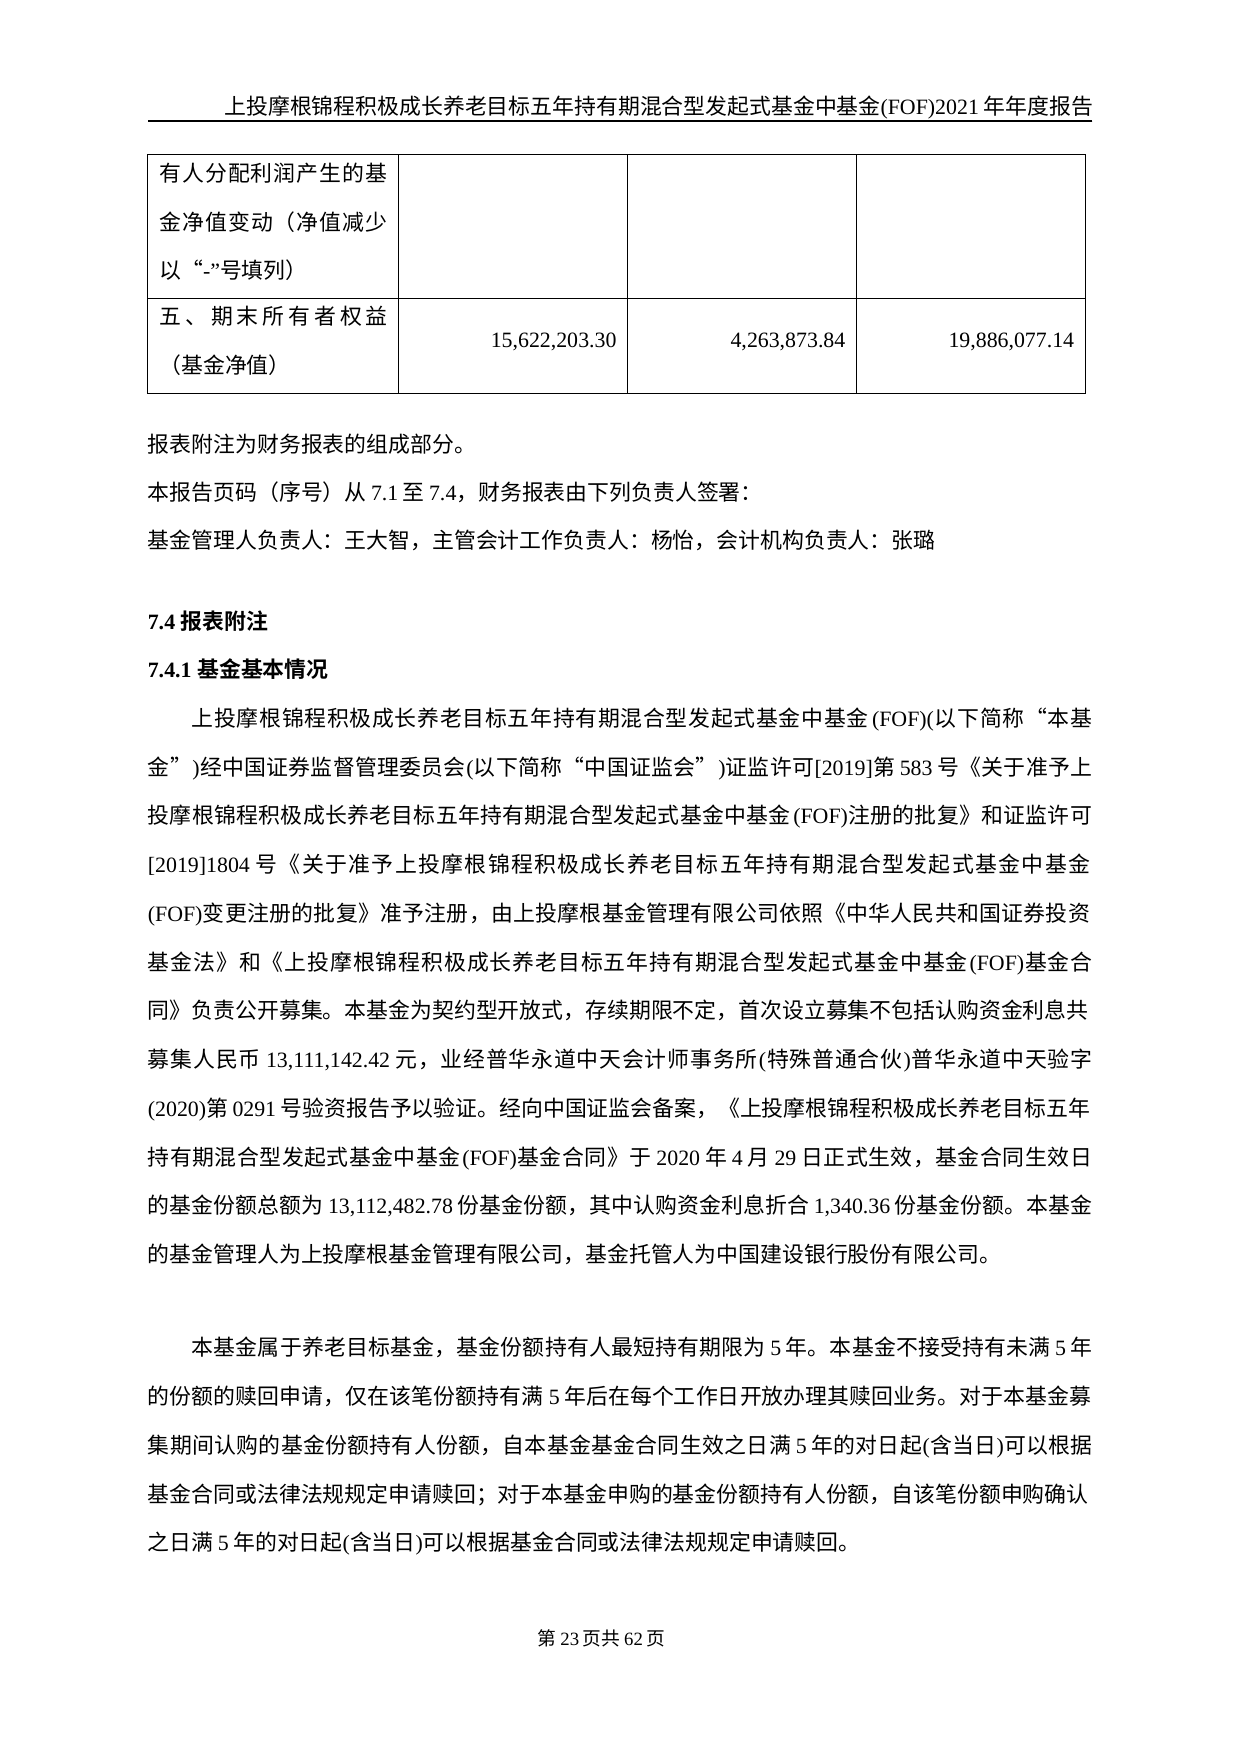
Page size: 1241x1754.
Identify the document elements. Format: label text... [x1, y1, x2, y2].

table_cell - [628, 155, 856, 298]
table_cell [148, 155, 398, 298]
table_cell 19,886,077.14 [857, 299, 1085, 393]
table_cell 4,263,873.84 [628, 299, 856, 393]
text 7.4.1 基金基本情况 [148, 652, 1092, 684]
table_cell - [399, 155, 627, 298]
table_cell 15,622,203.30 [399, 299, 627, 393]
text 报表附注为财务报表的组成部分。 [148, 426, 1092, 459]
text 本报告页码（序号）从7.1至7.4，财务报表由下列负责人签署： [148, 474, 1092, 507]
table_cell 五、期末所有者权益（基金净值） [148, 299, 398, 393]
text 基金管理人负责人：王大智，主管会计工作负责人：杨怡，会计机构负责人：张璐 [148, 523, 1092, 555]
text 本基金属于养老目标基金，基金份额持有人最短持有期限为5年。本基金不接受持有未满5年的份额的赎回申请，仅在该笔份额持有满5年后在每个工作日开放办理其赎回业务。对于本基金募集期间认购的基金份额持有人份额，自本基金基金合同生效之日满5年的对日起(含当日)可以根据基金合同或法律法规规定申请赎回；对于本基金申购的基金份额持有人份额，自该笔份额申购确认之日满5年的对日起(含当日)可以根据基金合同或法律法规规定申请赎回。 [148, 1330, 1092, 1557]
table_cell - [857, 155, 1085, 298]
subtitle 7.4 报表附注 [148, 604, 1092, 636]
text 上投摩根锦程积极成长养老目标五年持有期混合型发起式基金中基金(FOF)(以下简称“本基金”)经中国证券监督管理委员会(以下简称“中国证监会”)证监许可[2019]第583号《关于准予上投摩根锦程积极成长养老目标五年持有期混合型发起式基金中基金(FOF)注册的批复》和证监许可[2019]1804号《关于准予上投摩根锦程积极成长养老目标五年持有期混合型发起式基金中基金(FOF)变更注册的批复》准予注册，由上投摩根基金管理有限公司依照《中华人民共和国证券投资基金法》和《上投摩根锦程积极成长养老目标五年持有期混合型发起式基金中基金(FOF)基金合同》负责公开募集。本基金为契约型开放式，存续期限不定，首次设立募集不包括认购资金利息共募集人民币13,111,142.42元，业经普华永道中天会计师事务所(特殊普通合伙)普华永道中天验字(2020)第0291号验资报告予以验证。经向中国证监会备案，《上投摩根锦程积极成长养老目标五年持有期混合型发起式基金中基金(FOF)基金合同》于2020年4月29日正式生效，基金合同生效日的基金份额总额为13,112,482.78份基金份额，其中认购资金利息折合1,340.36份基金份额。本基金的基金管理人为上投摩根基金管理有限公司，基金托管人为中国建设银行股份有限公司。 [148, 700, 1092, 1269]
